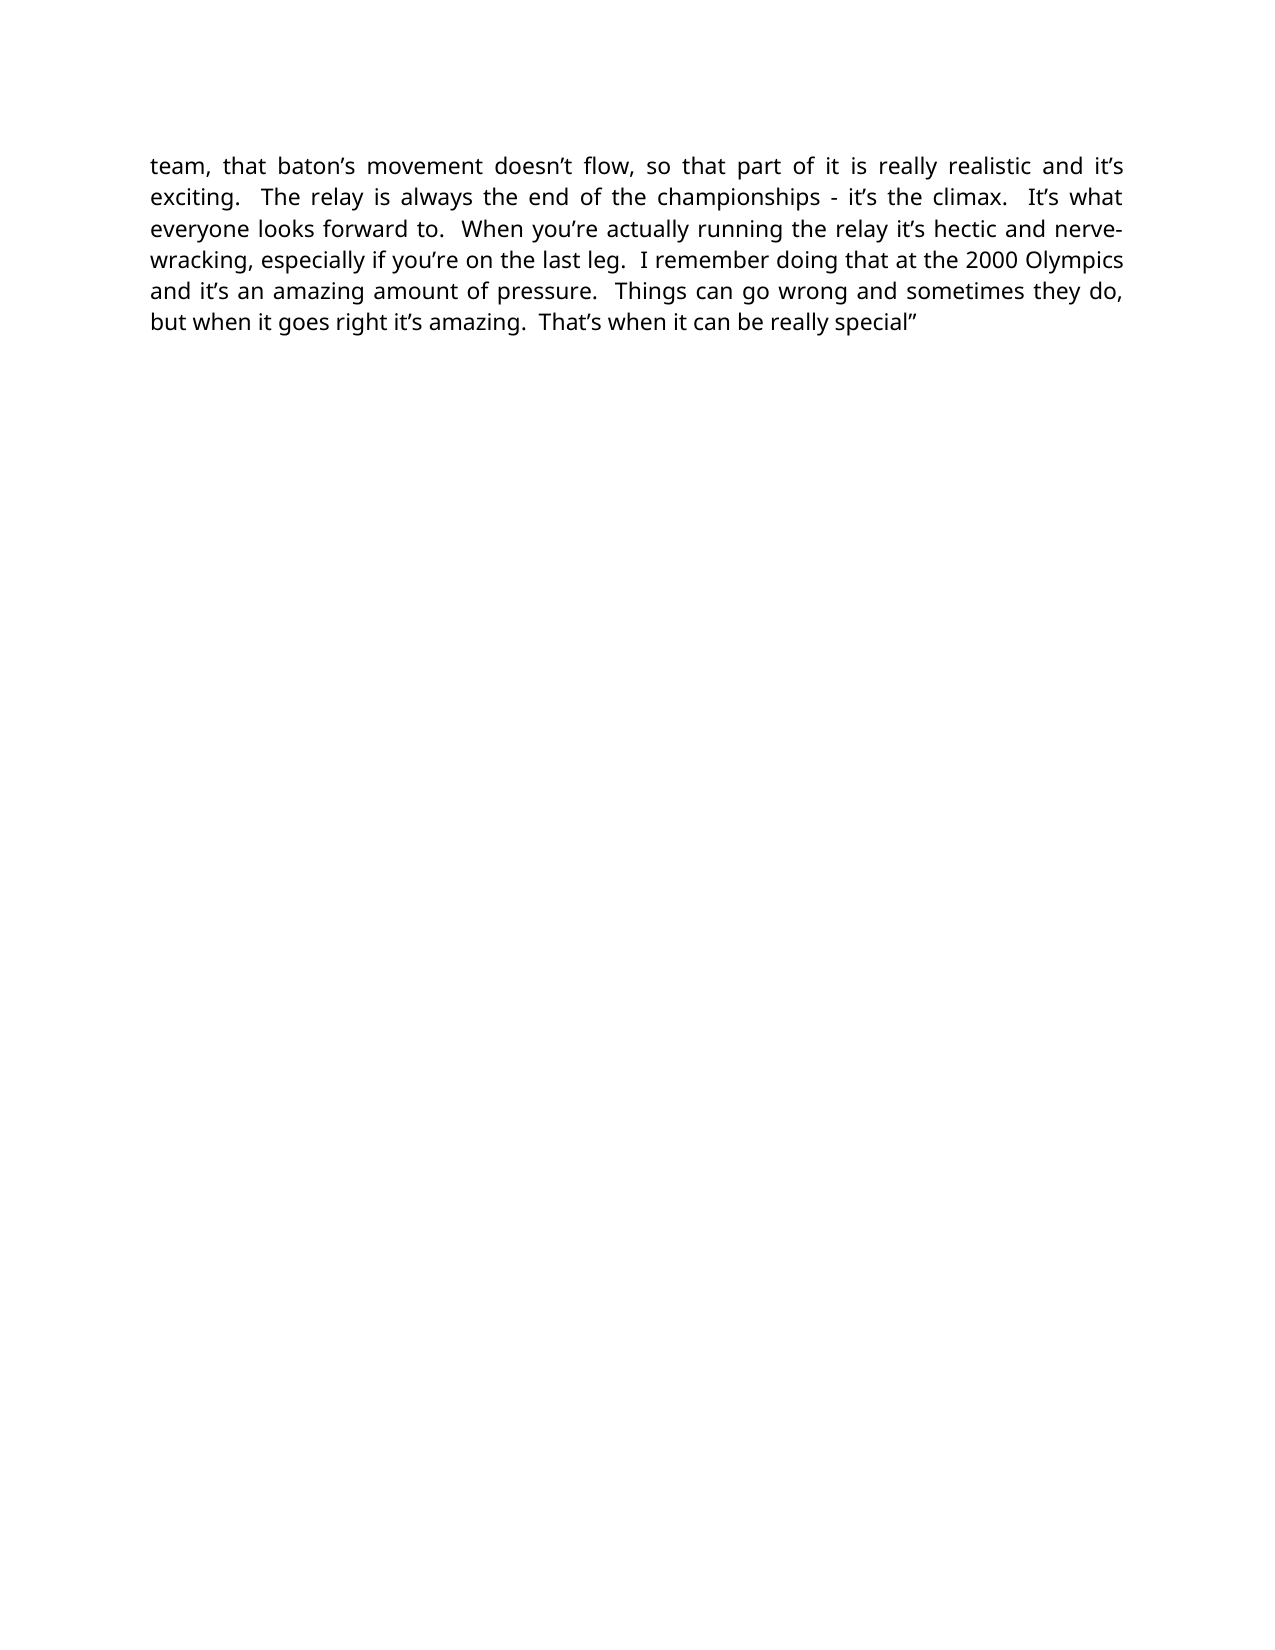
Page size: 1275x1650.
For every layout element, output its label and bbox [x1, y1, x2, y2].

text [150, 150, 1125, 337]
